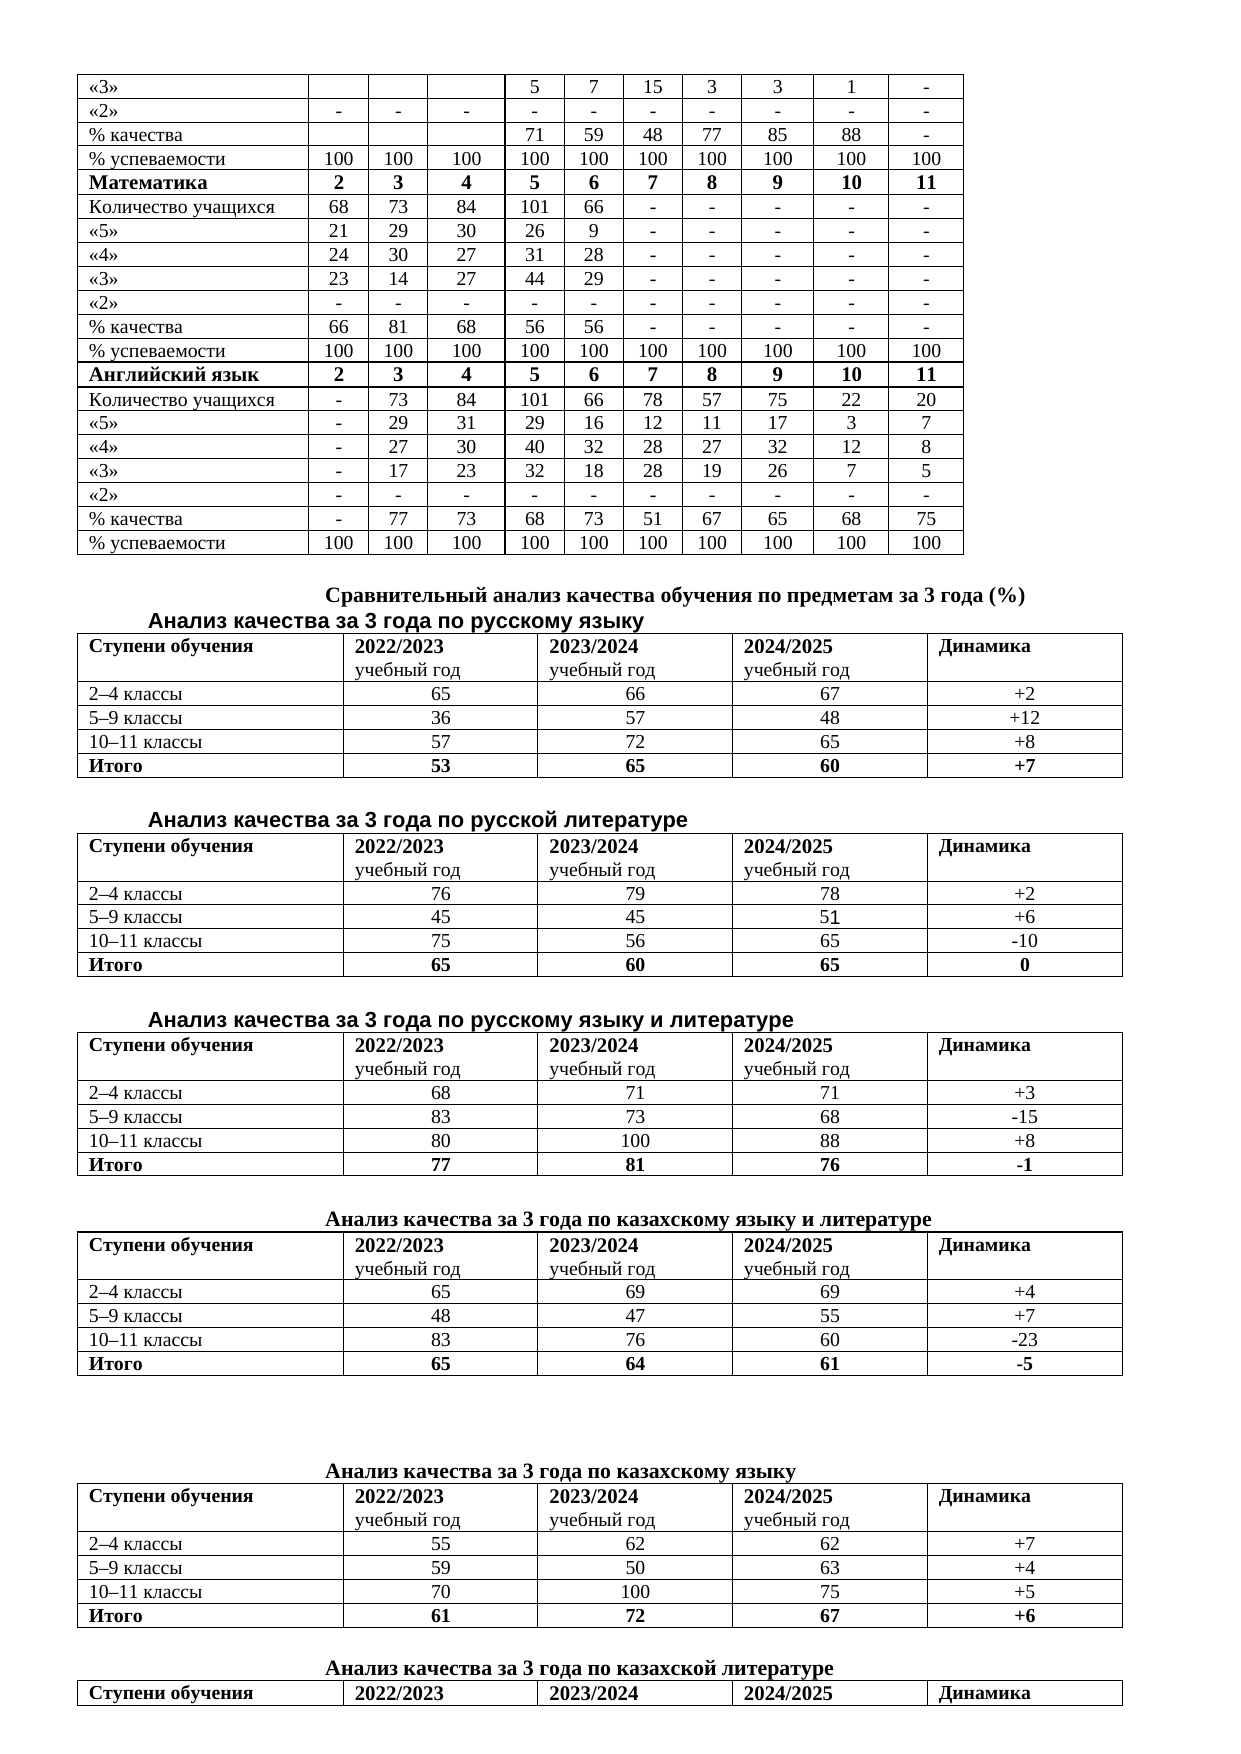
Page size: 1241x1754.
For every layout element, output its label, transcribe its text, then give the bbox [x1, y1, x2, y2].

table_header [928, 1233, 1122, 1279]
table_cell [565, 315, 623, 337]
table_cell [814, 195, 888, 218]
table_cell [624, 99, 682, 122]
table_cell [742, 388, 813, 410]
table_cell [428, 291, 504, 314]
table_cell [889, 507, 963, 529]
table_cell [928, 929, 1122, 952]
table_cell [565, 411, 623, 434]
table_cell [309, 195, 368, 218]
text Анализ качества за 3 года по русской литературе [89, 806, 1152, 833]
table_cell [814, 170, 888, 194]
text Анализ качества за 3 года по казахскому языку и литературе [295, 1205, 1152, 1231]
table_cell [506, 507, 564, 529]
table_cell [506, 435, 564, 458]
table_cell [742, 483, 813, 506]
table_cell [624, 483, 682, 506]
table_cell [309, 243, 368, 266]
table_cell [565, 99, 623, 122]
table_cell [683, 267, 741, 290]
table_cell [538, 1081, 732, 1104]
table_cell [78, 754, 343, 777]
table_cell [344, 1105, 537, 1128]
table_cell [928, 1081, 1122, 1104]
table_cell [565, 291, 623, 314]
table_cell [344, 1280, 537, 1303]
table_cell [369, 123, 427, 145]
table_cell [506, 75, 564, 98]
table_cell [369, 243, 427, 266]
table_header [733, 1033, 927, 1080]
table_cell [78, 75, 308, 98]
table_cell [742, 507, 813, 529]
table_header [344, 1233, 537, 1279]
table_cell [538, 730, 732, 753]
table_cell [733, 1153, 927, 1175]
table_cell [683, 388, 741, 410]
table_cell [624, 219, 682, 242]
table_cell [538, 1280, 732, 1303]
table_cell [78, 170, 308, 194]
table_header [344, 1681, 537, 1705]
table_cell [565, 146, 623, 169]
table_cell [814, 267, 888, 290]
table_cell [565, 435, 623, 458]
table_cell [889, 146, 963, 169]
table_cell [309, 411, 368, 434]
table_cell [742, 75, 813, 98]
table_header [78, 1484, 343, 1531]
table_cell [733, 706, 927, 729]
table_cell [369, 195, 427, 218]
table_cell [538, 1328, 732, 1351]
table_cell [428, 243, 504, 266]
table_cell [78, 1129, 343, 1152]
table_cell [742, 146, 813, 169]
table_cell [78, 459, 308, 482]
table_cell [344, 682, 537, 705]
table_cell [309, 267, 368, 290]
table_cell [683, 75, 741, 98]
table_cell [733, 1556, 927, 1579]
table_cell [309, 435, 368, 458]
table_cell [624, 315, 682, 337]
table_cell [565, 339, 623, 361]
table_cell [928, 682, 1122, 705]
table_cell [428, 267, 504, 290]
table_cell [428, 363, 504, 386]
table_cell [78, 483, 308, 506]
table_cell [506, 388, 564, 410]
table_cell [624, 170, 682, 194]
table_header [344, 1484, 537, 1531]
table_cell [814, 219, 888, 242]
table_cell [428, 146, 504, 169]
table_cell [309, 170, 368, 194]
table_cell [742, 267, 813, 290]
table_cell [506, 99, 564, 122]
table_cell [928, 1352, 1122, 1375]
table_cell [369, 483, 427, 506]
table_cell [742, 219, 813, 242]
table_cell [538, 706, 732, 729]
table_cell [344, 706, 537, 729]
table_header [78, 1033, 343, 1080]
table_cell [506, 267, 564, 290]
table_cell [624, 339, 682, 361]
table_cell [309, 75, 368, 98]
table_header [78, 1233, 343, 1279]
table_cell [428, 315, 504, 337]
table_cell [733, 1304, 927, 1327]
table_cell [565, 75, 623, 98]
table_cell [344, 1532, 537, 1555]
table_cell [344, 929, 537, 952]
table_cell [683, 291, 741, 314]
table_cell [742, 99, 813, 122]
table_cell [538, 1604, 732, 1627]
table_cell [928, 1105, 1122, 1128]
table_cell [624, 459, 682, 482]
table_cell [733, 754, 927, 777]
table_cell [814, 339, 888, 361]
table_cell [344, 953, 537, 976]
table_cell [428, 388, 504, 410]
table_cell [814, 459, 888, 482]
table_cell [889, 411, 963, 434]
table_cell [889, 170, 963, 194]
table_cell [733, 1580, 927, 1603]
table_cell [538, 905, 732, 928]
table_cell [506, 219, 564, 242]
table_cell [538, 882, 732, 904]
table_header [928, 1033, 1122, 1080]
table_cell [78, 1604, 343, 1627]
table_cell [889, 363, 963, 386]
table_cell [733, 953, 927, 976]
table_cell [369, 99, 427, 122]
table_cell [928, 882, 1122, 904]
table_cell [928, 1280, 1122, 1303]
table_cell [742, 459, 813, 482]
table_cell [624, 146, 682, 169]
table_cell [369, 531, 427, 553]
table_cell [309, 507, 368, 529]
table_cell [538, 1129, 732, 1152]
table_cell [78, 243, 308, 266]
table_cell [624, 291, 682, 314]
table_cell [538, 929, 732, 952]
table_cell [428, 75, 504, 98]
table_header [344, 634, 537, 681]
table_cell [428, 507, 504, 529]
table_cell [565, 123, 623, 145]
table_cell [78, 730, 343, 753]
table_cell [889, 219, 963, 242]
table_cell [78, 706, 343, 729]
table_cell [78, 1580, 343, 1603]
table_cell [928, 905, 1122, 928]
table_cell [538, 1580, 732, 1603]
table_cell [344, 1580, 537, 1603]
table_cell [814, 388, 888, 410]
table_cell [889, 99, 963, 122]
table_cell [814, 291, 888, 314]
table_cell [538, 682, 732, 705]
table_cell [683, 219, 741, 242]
text Анализ качества за 3 года по русскому языку и литературе [89, 1006, 1152, 1032]
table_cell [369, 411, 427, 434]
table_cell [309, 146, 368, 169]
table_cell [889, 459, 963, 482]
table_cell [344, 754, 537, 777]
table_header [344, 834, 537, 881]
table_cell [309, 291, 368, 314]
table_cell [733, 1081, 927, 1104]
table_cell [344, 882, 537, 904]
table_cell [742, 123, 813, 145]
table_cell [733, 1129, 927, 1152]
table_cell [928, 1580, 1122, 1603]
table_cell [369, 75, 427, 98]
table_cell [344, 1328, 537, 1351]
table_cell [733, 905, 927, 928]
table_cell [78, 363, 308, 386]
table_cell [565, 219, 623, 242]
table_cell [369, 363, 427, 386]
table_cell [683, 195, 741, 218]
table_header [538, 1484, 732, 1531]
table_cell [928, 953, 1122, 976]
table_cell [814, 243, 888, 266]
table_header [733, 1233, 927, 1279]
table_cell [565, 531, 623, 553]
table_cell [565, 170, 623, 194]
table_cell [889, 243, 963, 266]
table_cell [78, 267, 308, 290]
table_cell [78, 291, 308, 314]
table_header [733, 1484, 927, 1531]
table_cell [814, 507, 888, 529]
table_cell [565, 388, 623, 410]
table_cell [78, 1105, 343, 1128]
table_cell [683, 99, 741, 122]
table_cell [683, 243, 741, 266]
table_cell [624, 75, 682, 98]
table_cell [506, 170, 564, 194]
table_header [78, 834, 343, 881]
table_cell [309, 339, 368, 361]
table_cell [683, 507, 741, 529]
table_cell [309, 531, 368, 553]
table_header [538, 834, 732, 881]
text Анализ качества за 3 года по казахскому языку [295, 1457, 1152, 1483]
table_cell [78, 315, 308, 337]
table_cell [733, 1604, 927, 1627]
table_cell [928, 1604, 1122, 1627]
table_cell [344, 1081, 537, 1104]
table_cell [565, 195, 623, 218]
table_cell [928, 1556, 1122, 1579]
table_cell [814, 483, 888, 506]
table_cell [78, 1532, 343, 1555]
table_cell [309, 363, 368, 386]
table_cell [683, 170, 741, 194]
text Анализ качества за 3 года по русскому языку [89, 607, 1152, 633]
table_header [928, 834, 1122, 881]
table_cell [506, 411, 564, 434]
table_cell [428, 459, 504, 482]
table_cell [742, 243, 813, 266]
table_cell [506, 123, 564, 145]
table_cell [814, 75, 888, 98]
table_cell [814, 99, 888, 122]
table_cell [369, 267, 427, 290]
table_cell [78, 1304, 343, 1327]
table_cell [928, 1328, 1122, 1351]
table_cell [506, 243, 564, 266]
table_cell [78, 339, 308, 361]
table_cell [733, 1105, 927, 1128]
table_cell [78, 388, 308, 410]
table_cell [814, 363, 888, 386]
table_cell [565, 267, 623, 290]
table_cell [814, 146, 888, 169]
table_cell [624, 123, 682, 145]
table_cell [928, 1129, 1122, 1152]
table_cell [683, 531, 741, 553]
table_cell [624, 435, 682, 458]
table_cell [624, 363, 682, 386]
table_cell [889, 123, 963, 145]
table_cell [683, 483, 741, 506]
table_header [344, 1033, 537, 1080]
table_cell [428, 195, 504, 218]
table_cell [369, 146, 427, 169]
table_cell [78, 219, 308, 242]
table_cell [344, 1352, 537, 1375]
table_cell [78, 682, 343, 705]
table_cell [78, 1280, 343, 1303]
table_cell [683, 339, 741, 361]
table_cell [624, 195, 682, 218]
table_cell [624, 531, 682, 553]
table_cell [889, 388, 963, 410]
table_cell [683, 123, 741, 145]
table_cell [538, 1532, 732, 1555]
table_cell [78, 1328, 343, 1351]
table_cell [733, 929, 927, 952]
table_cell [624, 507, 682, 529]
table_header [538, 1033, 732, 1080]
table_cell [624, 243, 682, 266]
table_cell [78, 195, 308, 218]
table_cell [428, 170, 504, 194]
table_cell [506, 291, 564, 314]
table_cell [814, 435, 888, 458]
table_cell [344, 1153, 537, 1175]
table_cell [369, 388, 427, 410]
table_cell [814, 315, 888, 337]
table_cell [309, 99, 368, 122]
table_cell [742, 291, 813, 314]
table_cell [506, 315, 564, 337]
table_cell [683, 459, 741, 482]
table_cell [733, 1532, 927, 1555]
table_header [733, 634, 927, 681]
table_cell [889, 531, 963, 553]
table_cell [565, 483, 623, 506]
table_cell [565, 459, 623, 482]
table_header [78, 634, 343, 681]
text Анализ качества за 3 года по казахской литературе [295, 1654, 1152, 1680]
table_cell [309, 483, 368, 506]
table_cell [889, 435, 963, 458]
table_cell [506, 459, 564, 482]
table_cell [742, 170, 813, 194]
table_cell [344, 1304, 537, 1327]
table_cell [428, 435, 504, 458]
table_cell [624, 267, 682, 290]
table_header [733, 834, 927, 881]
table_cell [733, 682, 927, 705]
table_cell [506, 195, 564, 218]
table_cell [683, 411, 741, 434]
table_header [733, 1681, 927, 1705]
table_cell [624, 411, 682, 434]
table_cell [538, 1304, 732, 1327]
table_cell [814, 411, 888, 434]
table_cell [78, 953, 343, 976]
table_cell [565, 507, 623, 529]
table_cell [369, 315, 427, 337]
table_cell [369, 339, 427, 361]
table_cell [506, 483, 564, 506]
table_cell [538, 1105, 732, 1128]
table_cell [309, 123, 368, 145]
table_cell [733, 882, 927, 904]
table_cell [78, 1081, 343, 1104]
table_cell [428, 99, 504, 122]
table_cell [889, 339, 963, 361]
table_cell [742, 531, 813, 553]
text Сравнительный анализ качества обучения по предметам за 3 года (%) [295, 581, 1152, 607]
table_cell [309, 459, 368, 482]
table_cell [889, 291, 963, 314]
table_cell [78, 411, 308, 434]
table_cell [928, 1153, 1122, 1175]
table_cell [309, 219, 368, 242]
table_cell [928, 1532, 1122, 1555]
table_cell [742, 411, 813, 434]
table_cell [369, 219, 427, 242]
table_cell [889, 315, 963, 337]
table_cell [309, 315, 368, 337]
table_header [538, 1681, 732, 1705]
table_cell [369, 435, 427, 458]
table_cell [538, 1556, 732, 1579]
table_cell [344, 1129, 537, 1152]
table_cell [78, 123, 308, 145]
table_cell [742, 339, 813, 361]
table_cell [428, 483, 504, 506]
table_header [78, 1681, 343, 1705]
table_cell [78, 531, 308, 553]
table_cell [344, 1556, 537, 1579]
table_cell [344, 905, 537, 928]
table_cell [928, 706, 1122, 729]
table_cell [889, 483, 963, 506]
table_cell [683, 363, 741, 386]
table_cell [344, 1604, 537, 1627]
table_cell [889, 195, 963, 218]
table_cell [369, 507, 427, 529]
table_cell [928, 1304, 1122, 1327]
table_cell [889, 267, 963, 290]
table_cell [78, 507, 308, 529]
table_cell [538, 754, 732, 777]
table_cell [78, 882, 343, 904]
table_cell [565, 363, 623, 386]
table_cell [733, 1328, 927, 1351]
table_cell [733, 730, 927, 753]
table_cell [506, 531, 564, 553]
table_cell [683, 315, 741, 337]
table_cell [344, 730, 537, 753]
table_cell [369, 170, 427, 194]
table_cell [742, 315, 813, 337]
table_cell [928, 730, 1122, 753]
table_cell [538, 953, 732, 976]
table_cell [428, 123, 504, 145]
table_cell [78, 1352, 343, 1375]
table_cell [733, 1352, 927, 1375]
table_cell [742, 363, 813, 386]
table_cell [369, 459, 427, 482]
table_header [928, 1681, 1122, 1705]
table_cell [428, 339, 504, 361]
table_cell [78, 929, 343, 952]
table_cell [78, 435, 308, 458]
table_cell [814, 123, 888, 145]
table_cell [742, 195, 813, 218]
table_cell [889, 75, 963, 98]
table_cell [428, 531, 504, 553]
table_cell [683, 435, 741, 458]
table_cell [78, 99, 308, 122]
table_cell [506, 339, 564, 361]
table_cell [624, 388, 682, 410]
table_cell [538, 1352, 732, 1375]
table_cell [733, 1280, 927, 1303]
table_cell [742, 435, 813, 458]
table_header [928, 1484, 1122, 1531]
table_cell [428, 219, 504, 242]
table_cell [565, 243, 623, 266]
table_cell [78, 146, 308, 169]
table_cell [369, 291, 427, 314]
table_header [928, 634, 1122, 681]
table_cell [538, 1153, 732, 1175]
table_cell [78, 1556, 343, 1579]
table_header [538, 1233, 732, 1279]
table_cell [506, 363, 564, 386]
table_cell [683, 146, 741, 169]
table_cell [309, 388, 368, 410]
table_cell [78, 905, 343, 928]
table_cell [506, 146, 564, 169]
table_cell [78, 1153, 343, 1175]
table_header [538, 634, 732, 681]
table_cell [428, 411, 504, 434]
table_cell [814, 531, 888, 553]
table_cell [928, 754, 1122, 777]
